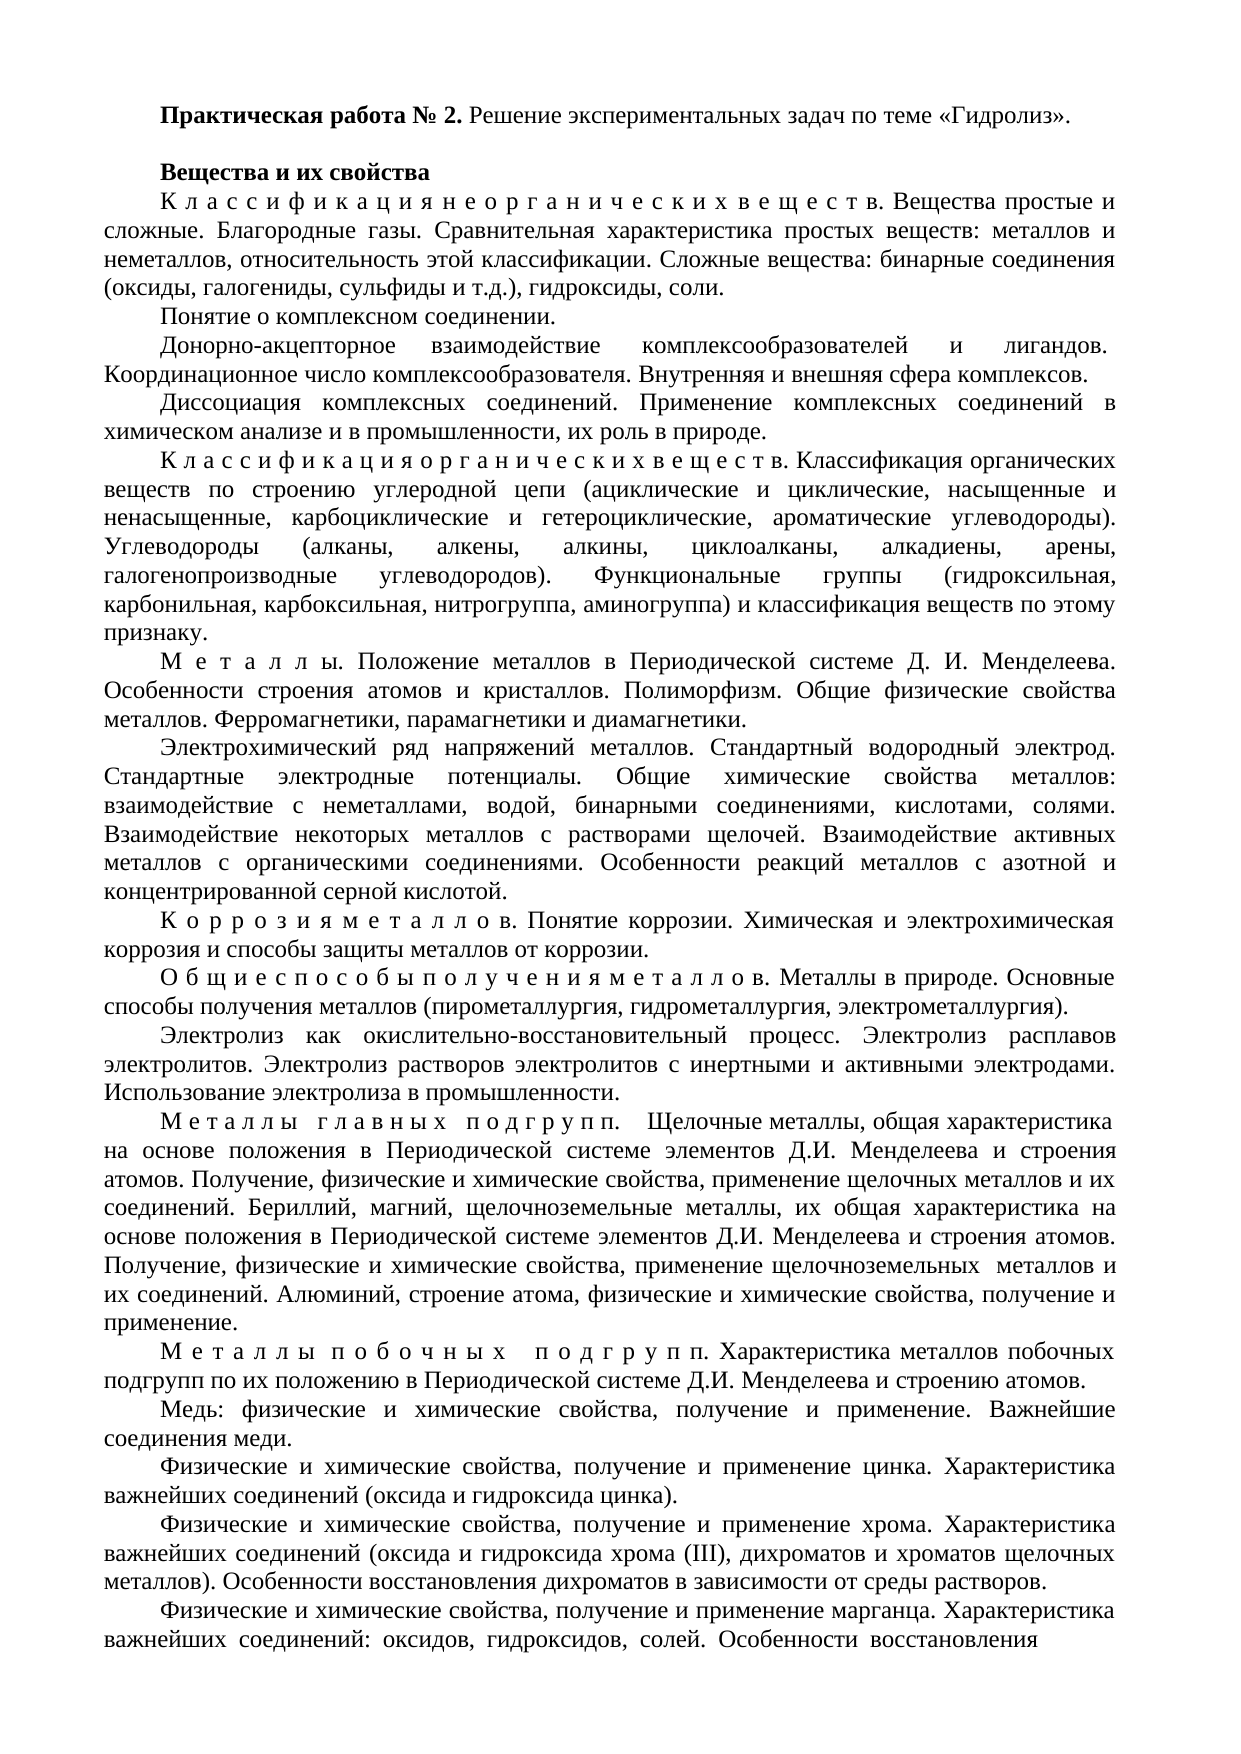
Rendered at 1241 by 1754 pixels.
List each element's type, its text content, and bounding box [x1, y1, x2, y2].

text Электрохимический ряд напряжений металлов. Стандартный водородный электрод. Стандартные электродные потенциалы. Общие химические свойства металлов: взаимодействие с неметаллами, водой, бинарными соединениями, кислотами, солями. Взаимодействие некоторых металлов с растворами щелочей. Взаимодействие активных металлов с органическими соединениями. Особенности реакций металлов с азотной и концентрированной серной кислотой. [103, 732, 1116, 905]
text Физические и химические свойства, получение и применение марганца. Характеристика важнейших соединений: оксидов, гидроксидов, солей. Особенности восстановления [103, 1595, 1116, 1653]
text Понятие о комплексном соединении. [160, 301, 1178, 330]
subtitle Вещества и их свойства [160, 158, 1178, 186]
text М е т а л л ы п о б о ч н ы х п о д г р у п п. Характеристика металлов побочных подгрупп по их положению в Периодической системе Д.И. Менделеева и строению атомов. [103, 1336, 1115, 1394]
text Донорно-акцепторное взаимодействие комплексообразователей и лигандов. [160, 330, 1178, 359]
text Медь: физические и химические свойства, получение и применение. Важнейшие соединения меди. [103, 1394, 1116, 1451]
text М е т а л л ы. Положение металлов в Периодической системе Д. И. Менделеева. Особенности строения атомов и кристаллов. Полиморфизм. Общие физические свойства металлов. Ферромагнетики, парамагнетики и диамагнетики. [103, 646, 1116, 732]
text М е т а л л ы г л а в н ы х п о д г р у п п. Щелочные металлы, общая характеристика на основе положения в Периодической системе элементов Д.И. Менделеева и строения атомов. Получение, физические и химические свойства, применение щелочных металлов и их соединений. Бериллий, магний, щелочноземельные металлы, их общая характеристика на основе положения в Периодической системе элементов Д.И. Менделеева и строения атомов. Получение, физические и химические свойства, применение щелочноземельных металлов и их соединений. Алюминий, строение атома, физические и химические свойства, получение и применение. [103, 1106, 1117, 1336]
text Диссоциация комплексных соединений. Применение комплексных соединений в химическом анализе и в промышленности, их роль в природе. [103, 387, 1116, 445]
text Физические и химические свойства, получение и применение хрома. Характеристика важнейших соединений (оксида и гидроксида хрома (III), дихроматов и хроматов щелочных металлов). Особенности восстановления дихроматов в зависимости от среды растворов. [103, 1509, 1116, 1595]
text Практическая работа № 2. Решение экспериментальных задач по теме «Гидролиз». [160, 100, 1178, 128]
text Физические и химические свойства, получение и применение цинка. Характеристика важнейших соединений (оксида и гидроксида цинка). [103, 1451, 1116, 1509]
text Электролиз как окислительно-восстановительный процесс. Электролиз расплавов электролитов. Электролиз растворов электролитов с инертными и активными электродами. Использование электролиза в промышленности. [103, 1020, 1116, 1106]
text К л а с с и ф и к а ц и я н е о р г а н и ч е с к и х в е щ е с т в. Вещества простые и сложные. Благородные газы. Сравнительная характеристика простых веществ: металлов и неметаллов, относительность этой классификации. Сложные вещества: бинарные соединения (оксиды, галогениды, сульфиды и т.д.), гидроксиды, соли. [103, 186, 1116, 301]
text Координационное число комплексообразователя. Внутренняя и внешняя сфера комплексов. [103, 359, 1178, 387]
text К л а с с и ф и к а ц и я о р г а н и ч е с к и х в е щ е с т в. Классификация органических веществ по строению углеродной цепи (ациклические и циклические, насыщенные и ненасыщенные, карбоциклические и гетероциклические, ароматические углеводороды). Углеводороды (алканы, алкены, алкины, циклоалканы, алкадиены, арены, галогенопроизводные углеводородов). Функциональные группы (гидроксильная, карбонильная, карбоксильная, нитрогруппа, аминогруппа) и классификация веществ по этому признаку. [103, 445, 1116, 646]
text К о р р о з и я м е т а л л о в. Понятие коррозии. Химическая и электрохимическая коррозия и способы защиты металлов от коррозии. [103, 905, 1116, 962]
text О б щ и е с п о с о б ы п о л у ч е н и я м е т а л л о в. Металлы в природе. Основные способы получения металлов (пирометаллургия, гидрометаллургия, электрометаллургия). [103, 962, 1116, 1020]
